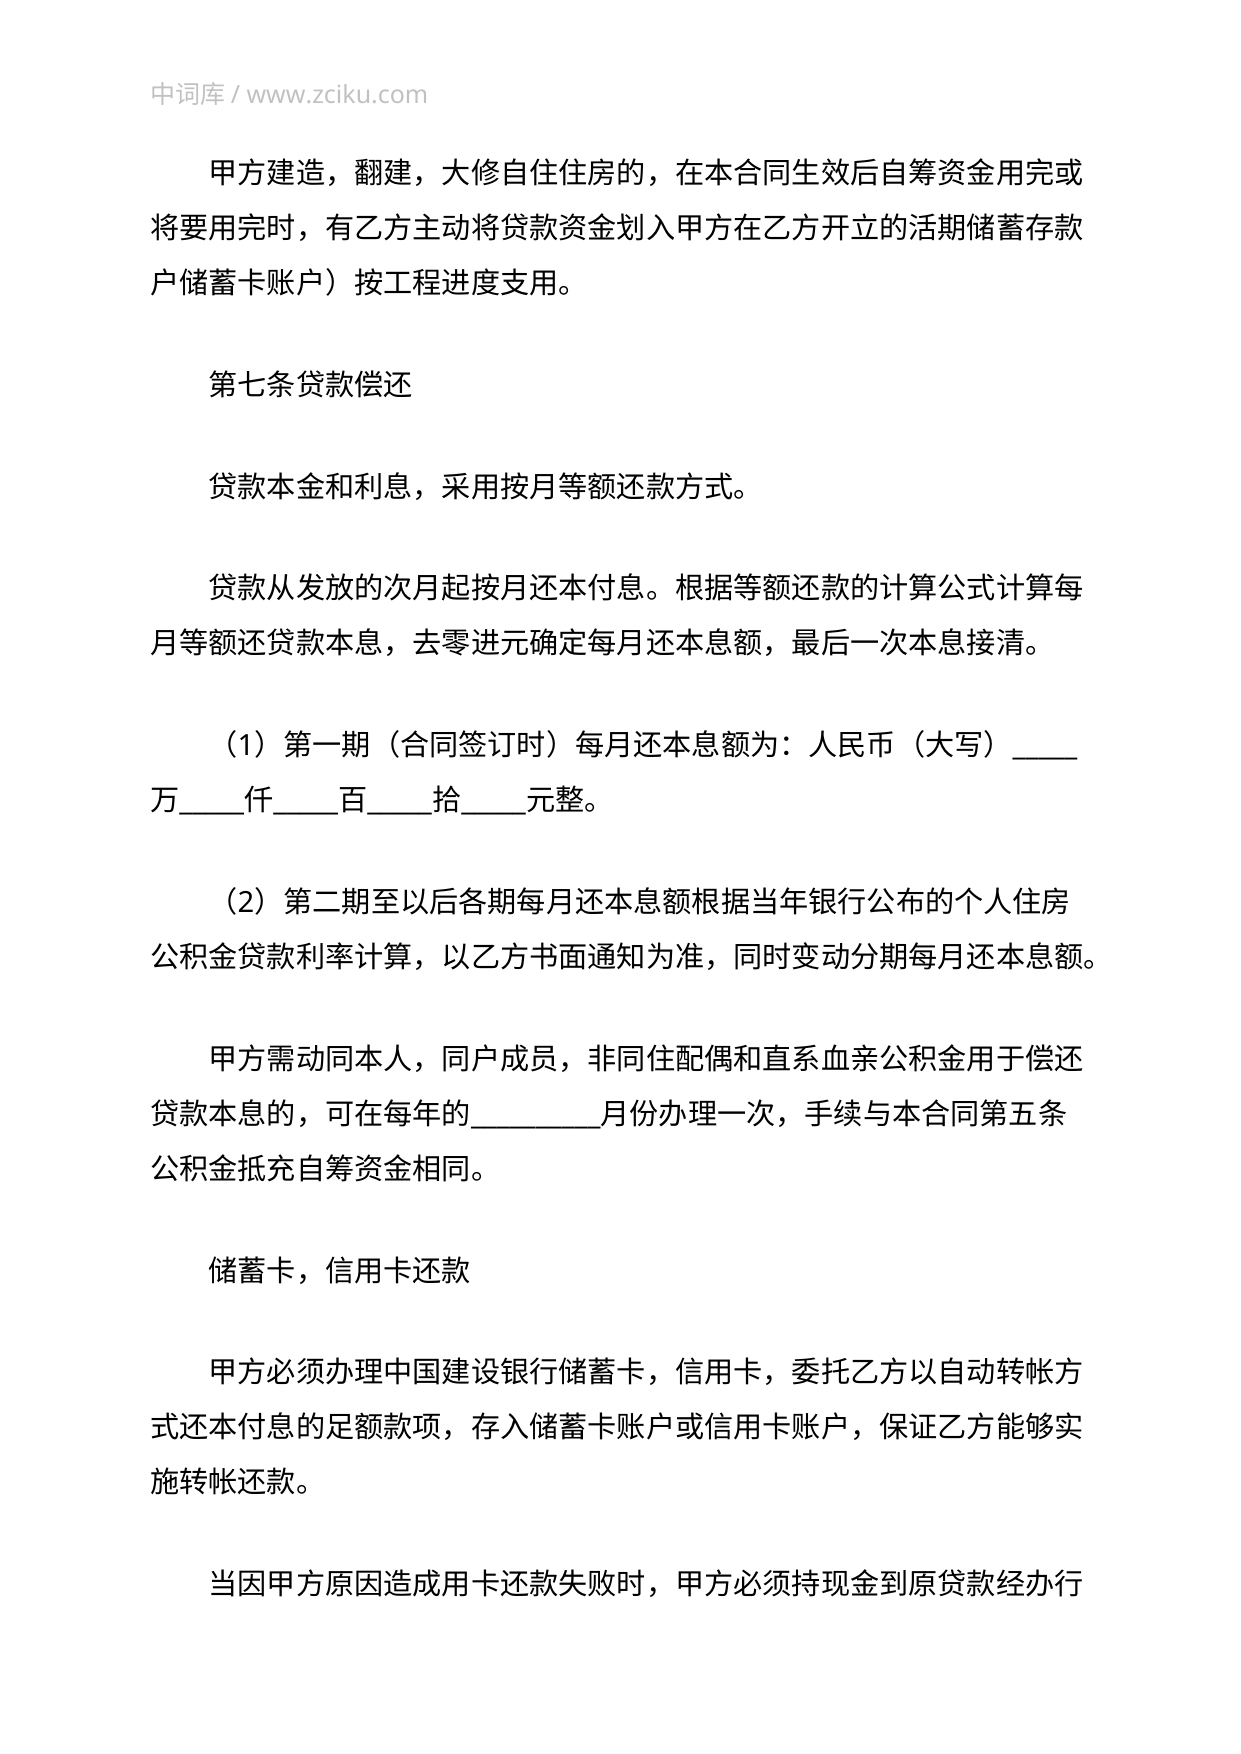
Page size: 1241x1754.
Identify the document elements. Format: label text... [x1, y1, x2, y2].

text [150, 1561, 1090, 1603]
text 甲方必须办理中国建设银行储蓄卡，信用卡，委托乙方以自动转帐方式还本付息的足额款项，存入储蓄卡账户或信用卡账户，保证乙方能够实施转帐还款。 [150, 1349, 1090, 1501]
text 第七条贷款偿还 [150, 362, 1090, 404]
text 甲方需动同本人，同户成员，非同住配偶和直系血亲公积金用于偿还贷款本息的，可在每年的__________月份办理一次，手续与本合同第五条公积金抵充自筹资金相同。 [150, 1036, 1090, 1188]
text 贷款从发放的次月起按月还本付息。根据等额还款的计算公式计算每月等额还贷款本息，去零进元确定每月还本息额，最后一次本息接清。 [150, 565, 1090, 662]
text （2）第二期至以后各期每月还本息额根据当年银行公布的个人住房公积金贷款利率计算，以乙方书面通知为准，同时变动分期每月还本息额。 [150, 879, 1090, 976]
text 贷款本金和利息，采用按月等额还款方式。 [150, 463, 1090, 506]
text 储蓄卡，信用卡还款 [150, 1247, 1090, 1289]
text 甲方建造，翻建，大修自住住房的，在本合同生效后自筹资金用完或将要用完时，有乙方主动将贷款资金划入甲方在乙方开立的活期储蓄存款户储蓄卡账户）按工程进度支用。 [150, 150, 1090, 302]
text （1）第一期（合同签订时）每月还本息额为：人民币（大写）_____万_____仟_____百_____拾_____元整。 [150, 722, 1090, 819]
